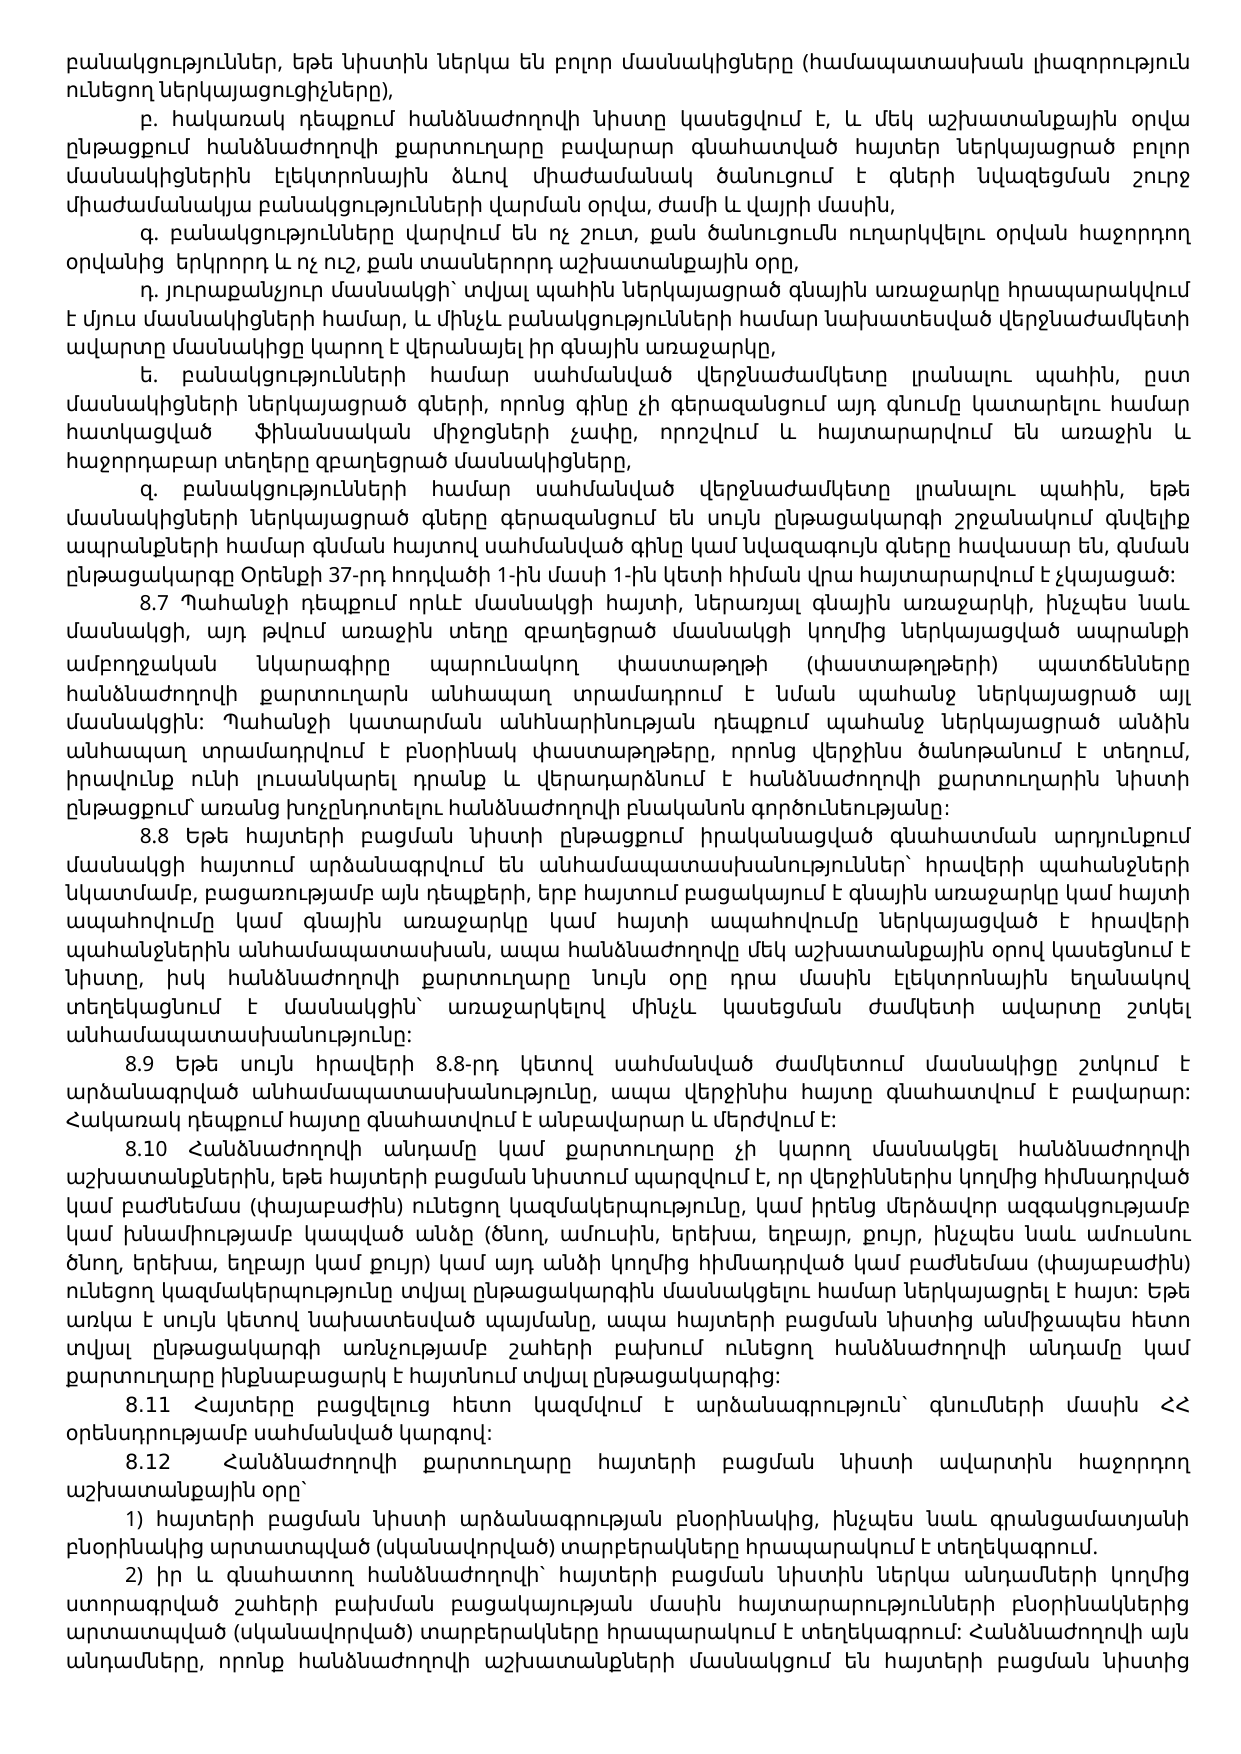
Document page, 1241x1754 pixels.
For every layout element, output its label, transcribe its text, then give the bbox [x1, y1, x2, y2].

text 8.11 Հայտերը բացվելուց հետո կազմվում է արձանագրություն` գնումների մասին ՀՀ օրենսդրությամբ սահմանված կարգով: [66, 1390, 1191, 1447]
text զ. բանակցությունների համար սահմանված վերջնաժամկետը լրանալու պահին, եթե մասնակիցների ներկայացրած գները գերազանցում են սույն ընթացակարգի շրջանակում գնվելիք ապրանքների համար գնման հայտով սահմանված գինը կամ նվազագույն գները հավասար են, գնման ընթացակարգը Օրենքի 37-րդ հոդվածի 1-ին մասի 1-ին կետի հիման վրա հայտարարվում է չկայացած: [66, 474, 1191, 588]
text բ. հակառակ դեպքում հանձնաժողովի նիստը կասեցվում է, և մեկ աշխատանքային օրվա ընթացքում հանձնաժողովի քարտուղարը բավարար գնահատված հայտեր ներկայացրած բոլոր մասնակիցներին էլեկտրոնային ձևով միաժամանակ ծանուցում է գների նվազեցման շուրջ միաժամանակյա բանակցությունների վարման օրվա, ժամի և վայրի մասին, [66, 104, 1191, 218]
text 8.7 Պահանջի դեպքում որևէ մասնակցի հայտի, ներառյալ գնային առաջարկի, ինչպես նաև մասնակցի, այդ թվում առաջին տեղը զբաղեցրած մասնակցի կողմից ներկայացված ապրանքի ամբողջական նկարագիրը պարունակող փաստաթղթի (փաստաթղթերի) պատճենները հանձնաժողովի քարտուղարն անհապաղ տրամադրում է նման պահանջ ներկայացրած այլ մասնակցին: Պահանջի կատարման անհնարինության դեպքում պահանջ ներկայացրած անձին անհապաղ տրամադրվում է բնօրինակ փաստաթղթերը, որոնց վերջինս ծանոթանում է տեղում, իրավունք ունի լուսանկարել դրանք և վերադարձնում է հանձնաժողովի քարտուղարին նիստի ընթացքում՝ առանց խոչընդոտելու հանձնաժողովի բնականոն գործունեությանը: [66, 588, 1191, 821]
text դ. յուրաքանչյուր մասնակցի` տվյալ պահին ներկայացրած գնային առաջարկը հրապարակվում է մյուս մասնակիցների համար, և մինչև բանակցությունների համար նախատեսված վերջնաժամկետի ավարտը մասնակիցը կարող է վերանայել իր գնային առաջարկը, [66, 275, 1191, 361]
text 1) հայտերի բացման նիստի արձանագրության բնօրինակից, ինչպես նաև գրանցամատյանի բնօրինակից արտատպված (սկանավորված) տարբերակները հրապարակում է տեղեկագրում. [66, 1504, 1191, 1561]
text 8.9 Եթե սույն հրավերի 8.8-րդ կետով սահմանված ժամկետում մասնակիցը շտկում է արձանագրված անհամապատասխանությունը, ապա վերջինիս հայտը գնահատվում է բավարար: Հակառակ դեպքում հայտը գնահատվում է անբավարար և մերժվում է: [66, 1049, 1191, 1134]
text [66, 1561, 1191, 1674]
text 8.12 Հանձնաժողովի քարտուղարը հայտերի բացման նիստի ավարտին հաջորդող աշխատանքային օրը` [66, 1447, 1191, 1504]
text գ. բանակցությունները վարվում են ոչ շուտ, քան ծանուցումն ուղարկվելու օրվան հաջորդող օրվանից երկրորդ և ոչ ուշ, քան տասներորդ աշխատանքային օրը, [66, 218, 1191, 275]
text ե. բանակցությունների համար սահմանված վերջնաժամկետը լրանալու պահին, ըստ մասնակիցների ներկայացրած գների, որոնց գինը չի գերազանցում այդ գնումը կատարելու համար հատկացված ֆինանսական միջոցների չափը, որոշվում և հայտարարվում են առաջին և հաջորդաբար տեղերը զբաղեցրած մասնակիցները, [66, 361, 1191, 474]
text 8.10 Հանձնաժողովի անդամը կամ քարտուղարը չի կարող մասնակցել հանձնաժողովի աշխատանքներին, եթե հայտերի բացման նիստում պարզվում է, որ վերջիններիս կողմից հիմնադրված կամ բաժնեմաս (փայաբաժին) ունեցող կազմակերպությունը, կամ իրենց մերձավոր ազգակցությամբ կամ խնամիությամբ կապված անձը (ծնող, ամուսին, երեխա, եղբայր, քույր, ինչպես նաև ամուսնու ծնող, երեխա, եղբայր կամ քույր) կամ այդ անձի կողմից հիմնադրված կամ բաժնեմաս (փայաբաժին) ունեցող կազմակերպությունը տվյալ ընթացակարգին մասնակցելու համար ներկայացրել է հայտ: Եթե առկա է սույն կետով նախատեսված պայմանը, ապա հայտերի բացման նիստից անմիջապես հետո տվյալ ընթացակարգի առնչությամբ շահերի բախում ունեցող հանձնաժողովի անդամը կամ քարտուղարը ինքնաբացարկ է հայտնում տվյալ ընթացակարգից: [66, 1134, 1191, 1390]
text 8.8 Եթե հայտերի բացման նիստի ընթացքում իրականացված գնահատման արդյունքում մասնակցի հայտում արձանագրվում են անհամապատասխանություններ՝ հրավերի պահանջների նկատմամբ, բացառությամբ այն դեպքերի, երբ հայտում բացակայում է գնային առաջարկը կամ հայտի ապահովումը կամ գնային առաջարկը կամ հայտի ապահովումը ներկայացված է հրավերի պահանջներին անհամապատասխան, ապա հանձնաժողովը մեկ աշխատանքային օրով կասեցնում է նիստը, իսկ հանձնաժողովի քարտուղարը նույն օրը դրա մասին էլեկտրոնային եղանակով տեղեկացնում է մասնակցին՝ առաջարկելով մինչև կասեցման ժամկետի ավարտը շտկել անհամապատասխանությունը: [66, 821, 1191, 1049]
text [66, 47, 1191, 104]
